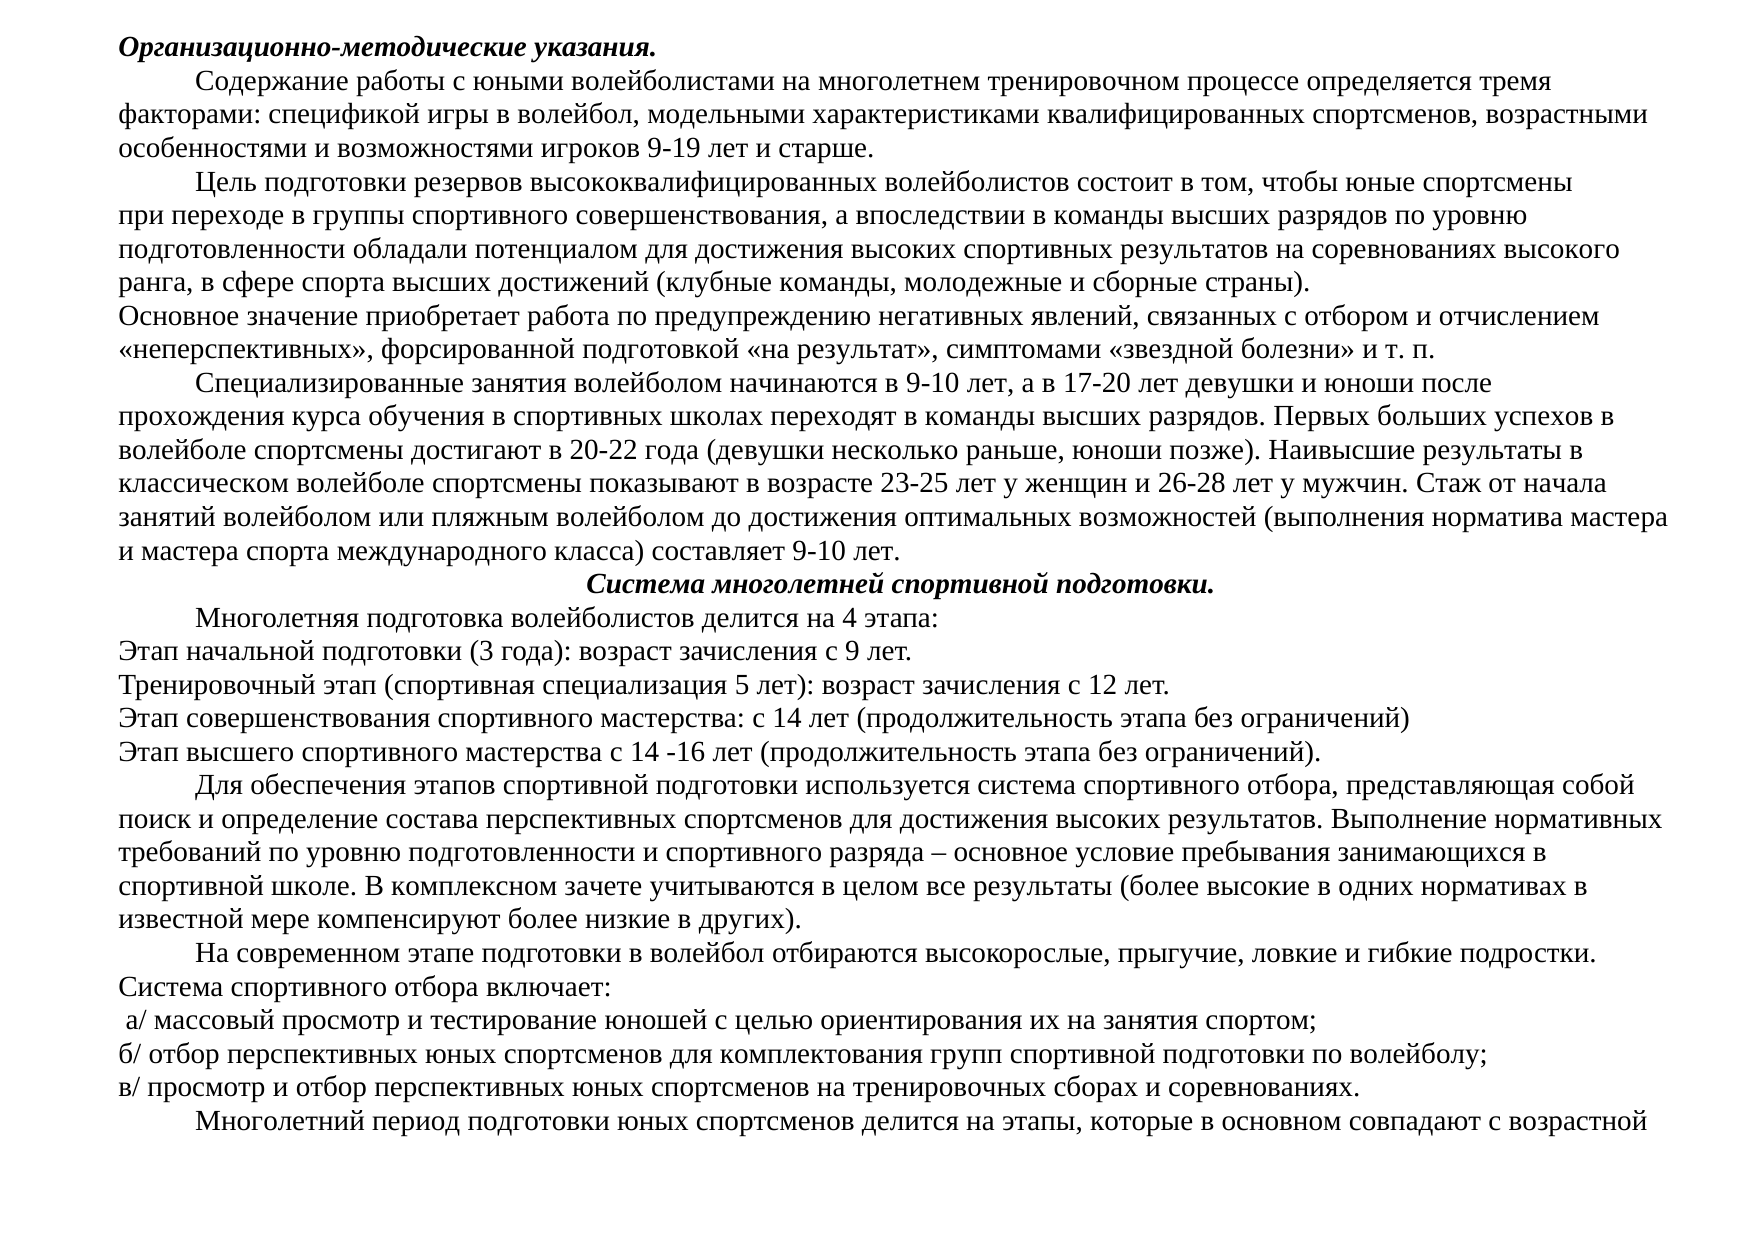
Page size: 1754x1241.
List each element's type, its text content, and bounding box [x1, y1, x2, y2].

text прохождения курса обучения в спортивных школах переходят в команды высших разрядов. Первых больших успехов в волейболе спортсмены достигают в 20-22 года (девушки несколько раньше, юноши позже). Наивысшие результаты в классическом волейболе спортсмены показывают в возрасте 23-25 лет у женщин и 26-28 лет у мужчин. Стаж от начала занятий волейболом или пляжным волейболом до достижения оптимальных возможностей (выполнения норматива мастера и мастера спорта международного класса) составляет 9-10 лет. [118, 398, 1683, 566]
text «неперспективных», форсированной подготовкой «на результат», симптомами «звездной болезни» и т. п. [118, 331, 1683, 365]
text Содержание работы с юными волейболистами на многолетнем тренировочном процессе определяется тремя [195, 63, 1683, 97]
text а/ массовый просмотр и тестирование юношей с целью ориентирования их на занятия спортом; [118, 1002, 1683, 1036]
text факторами: спецификой игры в волейбол, модельными характеристиками квалифицированных спортсменов, возрастными особенностями и возможностями игроков 9-19 лет и старше. [118, 97, 1683, 164]
text Многолетняя подготовка волейболистов делится на 4 этапа: [195, 600, 1683, 633]
text при переходе в группы спортивного совершенствования, а впоследствии в команды высших разрядов по уровню подготовленности обладали потенциалом для достижения высоких спортивных результатов на соревнованиях высокого ранга, в сфере спорта высших достижений (клубные команды, молодежные и сборные страны). [118, 197, 1683, 298]
text Организационно-методические указания. [118, 29, 1683, 63]
text Цель подготовки резервов высококвалифицированных волейболистов состоит в том, чтобы юные спортсмены [195, 164, 1683, 197]
text Для обеспечения этапов спортивной подготовки используется система спортивного отбора, представляющая собой [195, 767, 1683, 801]
text поиск и определение состава перспективных спортсменов для достижения высоких результатов. Выполнение нормативных требований по уровню подготовленности и спортивного разряда – основное условие пребывания занимающихся в спортивной школе. В комплексном зачете учитываются в целом все результаты (более высокие в одних нормативах в известной мере компенсируют более низкие в других). [118, 801, 1683, 935]
text Этап начальной подготовки (3 года): возраст зачисления с 9 лет. [118, 633, 1683, 667]
text На современном этапе подготовки в волейбол отбираются высокорослые, прыгучие, ловкие и гибкие подростки. [195, 935, 1683, 969]
text Этап совершенствования спортивного мастерства: с 14 лет (продолжительность этапа без ограничений) [118, 700, 1683, 734]
text б/ отбор перспективных юных спортсменов для комплектования групп спортивной подготовки по волейболу; [118, 1036, 1683, 1069]
text Этап высшего спортивного мастерства с 14 -16 лет (продолжительность этапа без ограничений). [118, 734, 1683, 767]
text Специализированные занятия волейболом начинаются в 9-10 лет, а в 17-20 лет девушки и юноши после [195, 365, 1683, 398]
text Система многолетней спортивной подготовки. [118, 566, 1683, 600]
text Тренировочный этап (спортивная специализация 5 лет): возраст зачисления с 12 лет. [118, 667, 1683, 700]
text в/ просмотр и отбор перспективных юных спортсменов на тренировочных сборах и соревнованиях. [118, 1069, 1683, 1103]
text Основное значение приобретает работа по предупреждению негативных явлений, связанных с отбором и отчислением [118, 298, 1683, 331]
text Система спортивного отбора включает: [118, 969, 1683, 1002]
text Многолетний период подготовки юных спортсменов делится на этапы, которые в основном совпадают с возрастной [195, 1103, 1683, 1136]
